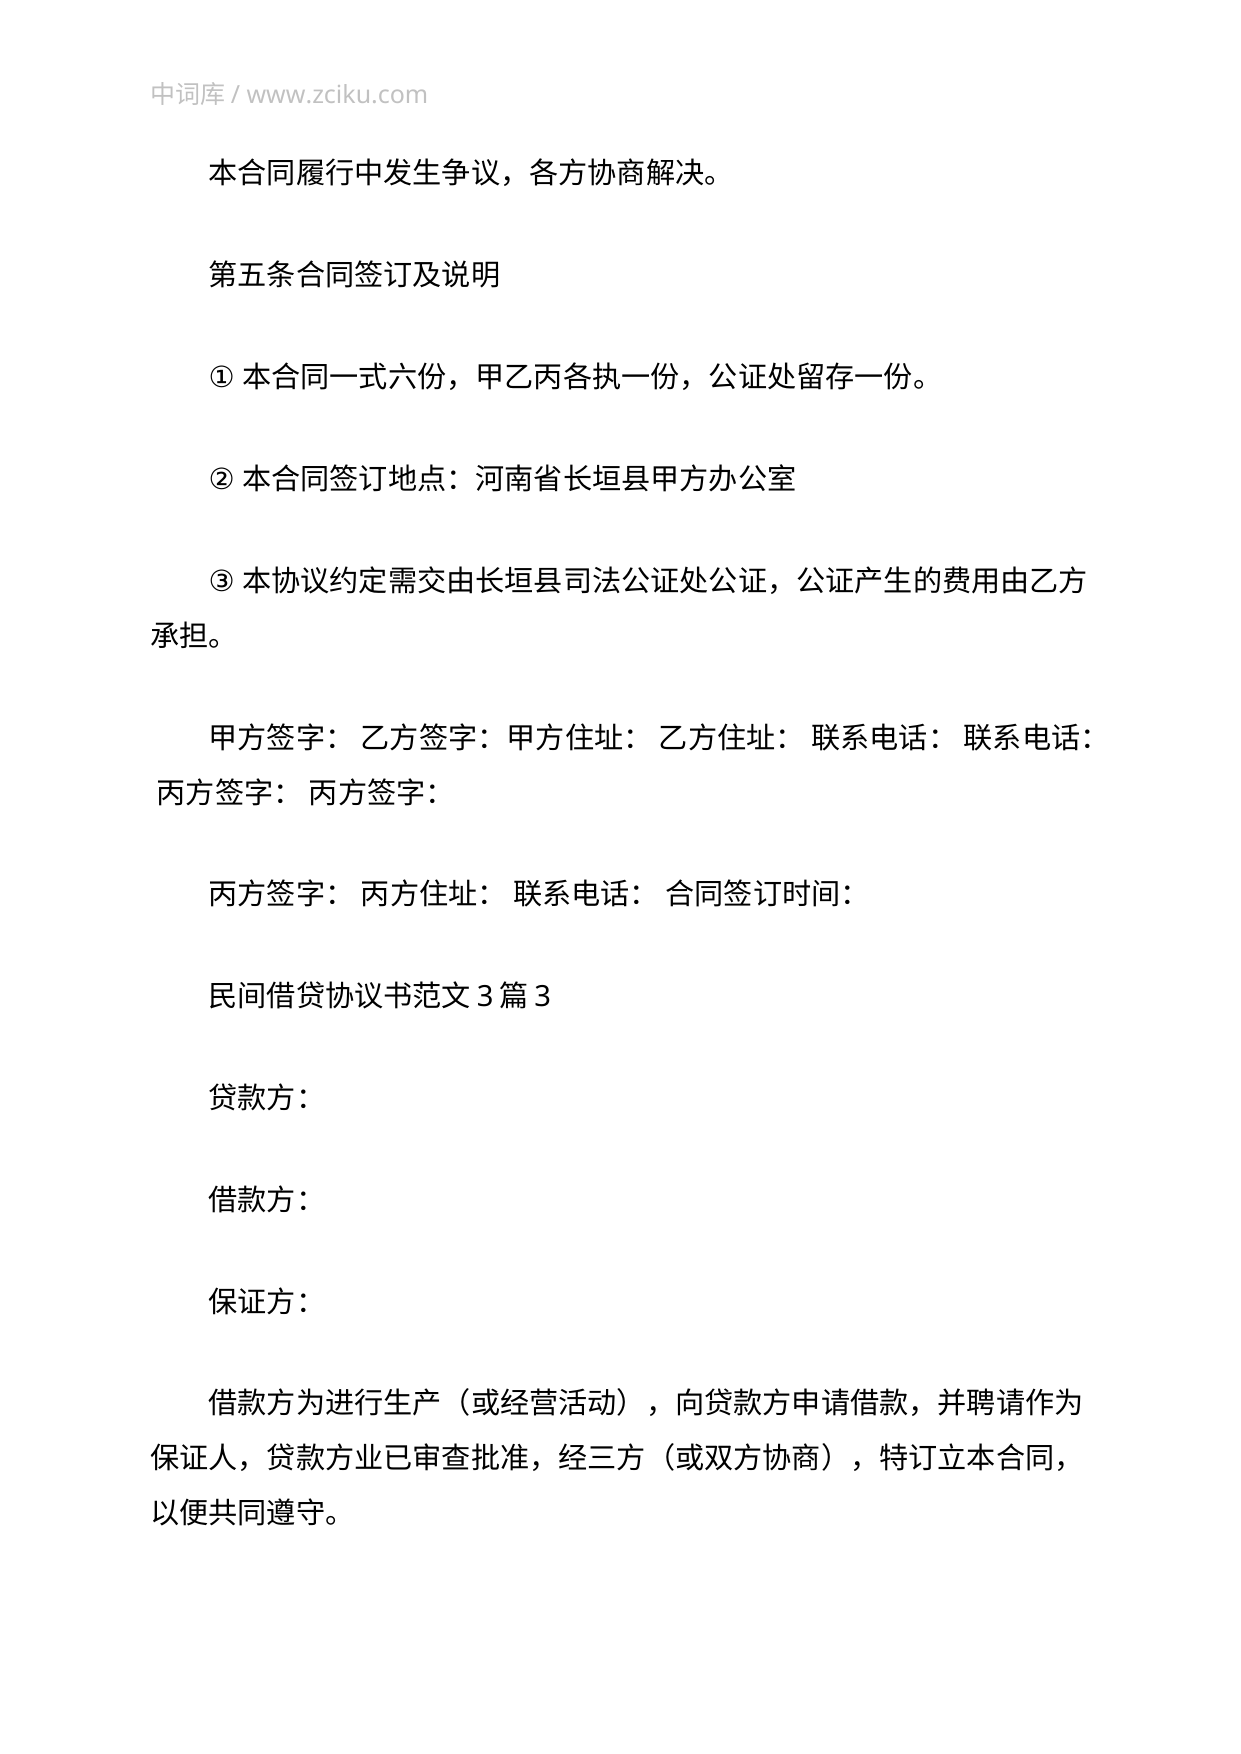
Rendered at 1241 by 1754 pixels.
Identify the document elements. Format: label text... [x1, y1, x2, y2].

text 本合同履行中发生争议，各方协商解决。 [150, 150, 1090, 192]
text 第五条合同签订及说明 [150, 252, 1090, 294]
text ① 本合同一式六份，甲乙丙各执一份，公证处留存一份。 [150, 353, 1090, 396]
text 甲方签字： 乙方签字：甲方住址： 乙方住址： 联系电话： 联系电话： 丙方签字： 丙方签字： [150, 714, 1090, 811]
text 贷款方： [150, 1075, 1090, 1117]
text ③ 本协议约定需交由长垣县司法公证处公证，公证产生的费用由乙方承担。 [150, 557, 1090, 655]
text 借款方： [150, 1176, 1090, 1219]
text 丙方签字： 丙方住址： 联系电话： 合同签订时间： [150, 871, 1090, 913]
text 借款方为进行生产（或经营活动），向贷款方申请借款，并聘请作为保证人，贷款方业已审查批准，经三方（或双方协商），特订立本合同，以便共同遵守。 [150, 1380, 1090, 1532]
text ② 本合同签订地点：河南省长垣县甲方办公室 [150, 456, 1090, 498]
text 保证方： [150, 1278, 1090, 1321]
text 民间借贷协议书范文3篇3 [150, 973, 1090, 1015]
